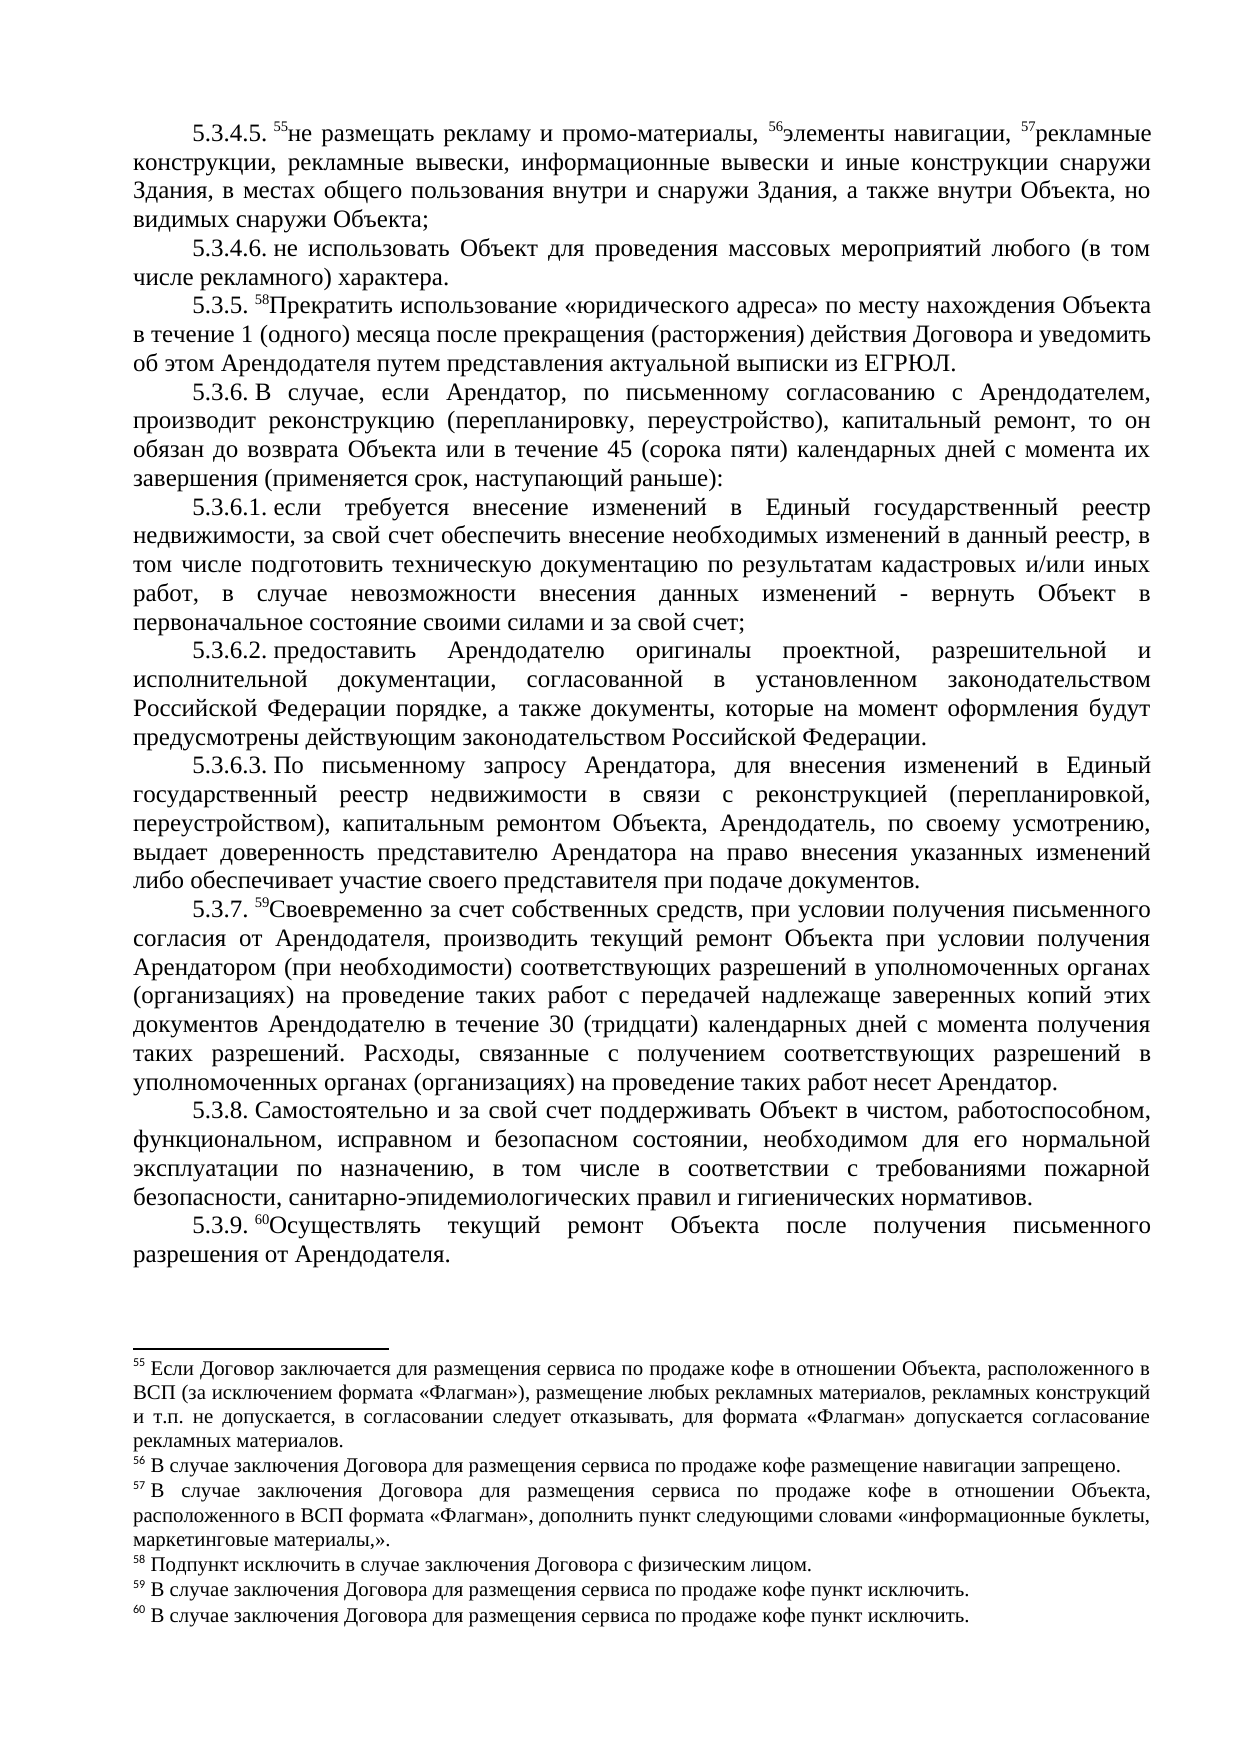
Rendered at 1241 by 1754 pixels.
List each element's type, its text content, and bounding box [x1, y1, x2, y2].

list Осуществлять текущий ремонт Объекта после получения письменного разрешения от Арендодателя. [133, 1211, 1152, 1268]
list Своевременно за счет собственных средств, при условии получения письменного согласия от Арендодателя, производить текущий ремонт Объекта при условии получения Арендатором (при необходимости) соответствующих разрешений в уполномоченных органах (организациях) на проведение таких работ с передачей надлежаще заверенных копий этих документов Арендодателю в течение 30 (тридцати) календарных дней с момента получения таких разрешений. Расходы, связанные с получением соответствующих разрешений в уполномоченных органах (организациях) на проведение таких работ несет Арендатор. [133, 894, 1152, 1096]
list В случае, если Арендатор, по письменному согласованию с Арендодателем, производит реконструкцию (перепланировку, переустройство), капитальный ремонт, то он обязан до возврата Объекта или в течение 45 (сорока пяти) календарных дней с момента их завершения (применяется срок, наступающий раньше): [133, 377, 1152, 492]
list Самостоятельно и за свой счет поддерживать Объект в чистом, работоспособном, функциональном, исправном и безопасном состоянии, необходимом для его нормальной эксплуатации по назначению, в том числе в соответствии с требованиями пожарной безопасности, санитарно-эпидемиологических правил и гигиенических нормативов. [133, 1096, 1152, 1211]
list По письменному запросу Арендатора, для внесения изменений в Единый государственный реестр недвижимости в связи с реконструкцией (перепланировкой, переустройством), капитальным ремонтом Объекта, Арендодатель, по своему усмотрению, выдает доверенность представителю Арендатора на право внесения указанных изменений либо обеспечивает участие своего представителя при подаче документов. [133, 751, 1152, 894]
list не использовать Объект для проведения массовых мероприятий любого (в том числе рекламного) характера. [133, 233, 1152, 291]
list предоставить Арендодателю оригиналы проектной, разрешительной и исполнительной документации, согласованной в установленном законодательством Российской Федерации порядке, а также документы, которые на момент оформления будут предусмотрены действующим законодательством Российской Федерации. [133, 636, 1152, 751]
list не размещать рекламу и промо-материалы, элементы навигации, рекламные конструкции, рекламные вывески, информационные вывески и иные конструкции снаружи Здания, в местах общего пользования внутри и снаружи Здания, а также внутри Объекта, но видимых снаружи Объекта; [133, 118, 1152, 233]
list Прекратить использование «юридического адреса» по месту нахождения Объекта в течение 1 (одного) месяца после прекращения (расторжения) действия Договора и уведомить об этом Арендодателя путем представления актуальной выписки из ЕГРЮЛ. [133, 291, 1152, 377]
list если требуется внесение изменений в Единый государственный реестр недвижимости, за свой счет обеспечить внесение необходимых изменений в данный реестр, в том числе подготовить техническую документацию по результатам кадастровых и/или иных работ, в случае невозможности внесения данных изменений - вернуть Объект в первоначальное состояние своими силами и за свой счет; [133, 492, 1152, 636]
